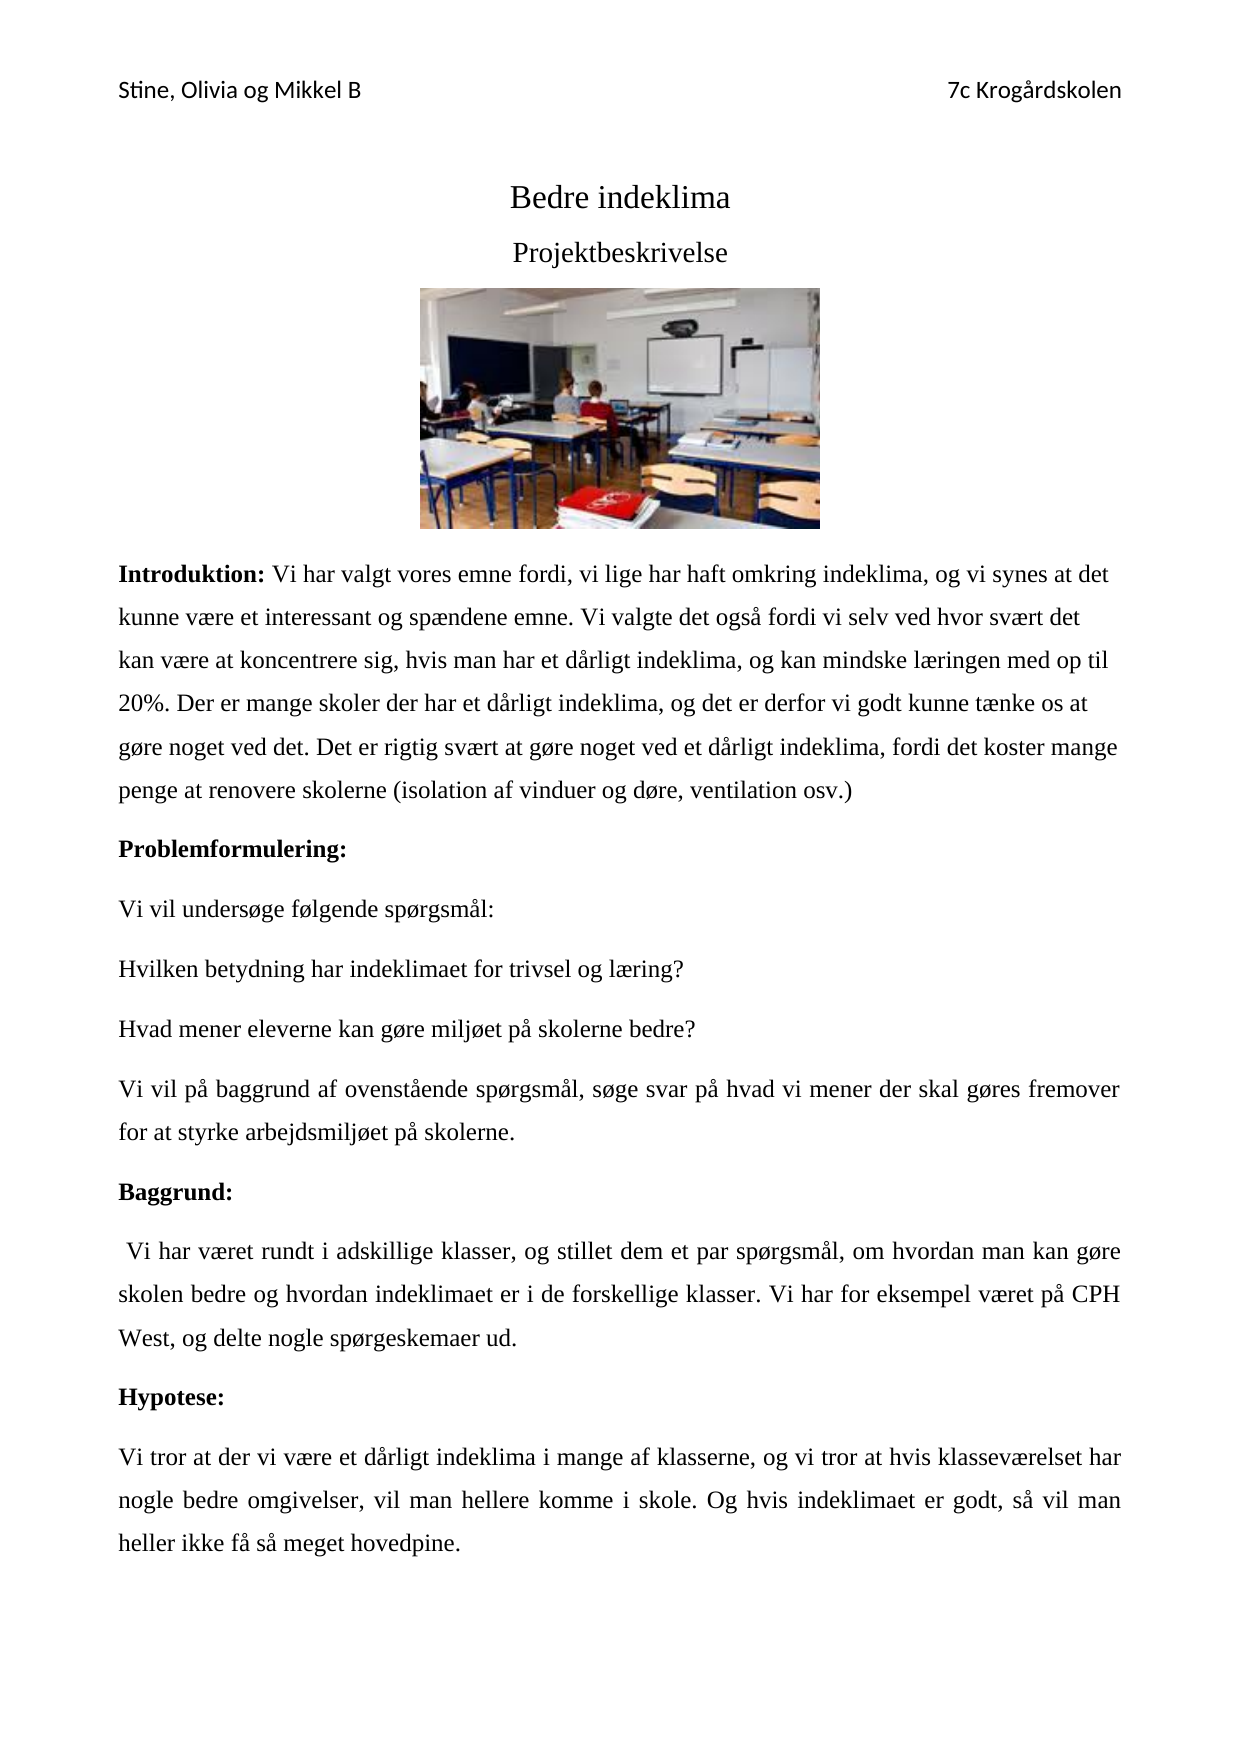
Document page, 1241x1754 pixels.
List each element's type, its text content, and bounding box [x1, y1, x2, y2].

text Hypotese: [118, 1382, 1122, 1411]
text Baggrund: [118, 1177, 1122, 1205]
text Problemformulering: [118, 834, 1122, 863]
text Hvilken betydning har indeklimaet for trivsel og læring? [118, 954, 1122, 983]
text Vi har været rundt i adskillige klasser, og stillet dem et par spørgsmål, om hvordan man kan gøre skolen bedre og hvordan indeklimaet er i de forskellige klasser. Vi har for eksempel været på CPH West, og delte nogle spørgeskemaer ud. [118, 1236, 1122, 1351]
text Projektbeskrivelse [118, 235, 1122, 269]
text Vi vil undersøge følgende spørgsmål: [118, 894, 1122, 923]
text Hvad mener eleverne kan gøre miljøet på skolerne bedre? [118, 1014, 1122, 1043]
picture [420, 288, 820, 529]
text Vi tror at der vi være et dårligt indeklima i mange af klasserne, og vi tror at hvis klasseværelset har nogle bedre omgivelser, vil man hellere komme i skole. Og hvis indeklimaet er godt, så vil man heller ikke få så meget hovedpine. [118, 1442, 1122, 1557]
text Introduktion: Vi har valgt vores emne fordi, vi lige har haft omkring indeklima, og vi synes at det kunne være et interessant og spændene emne. Vi valgte det også fordi vi selv ved hvor svært det kan være at koncentrere sig, hvis man har et dårligt indeklima, og kan mindske læringen med op til 20%. Der er mange skoler der har et dårligt indeklima, og det er derfor vi godt kunne tænke os at gøre noget ved det. Det er rigtig svært at gøre noget ved et dårligt indeklima, fordi det koster mange penge at renovere skolerne (isolation af vinduer og døre, ventilation osv.) [118, 559, 1122, 803]
text Bedre indeklima [118, 177, 1122, 216]
text Vi vil på baggrund af ovenstående spørgsmål, søge svar på hvad vi mener der skal gøres fremover for at styrke arbejdsmiljøet på skolerne. [118, 1074, 1122, 1146]
